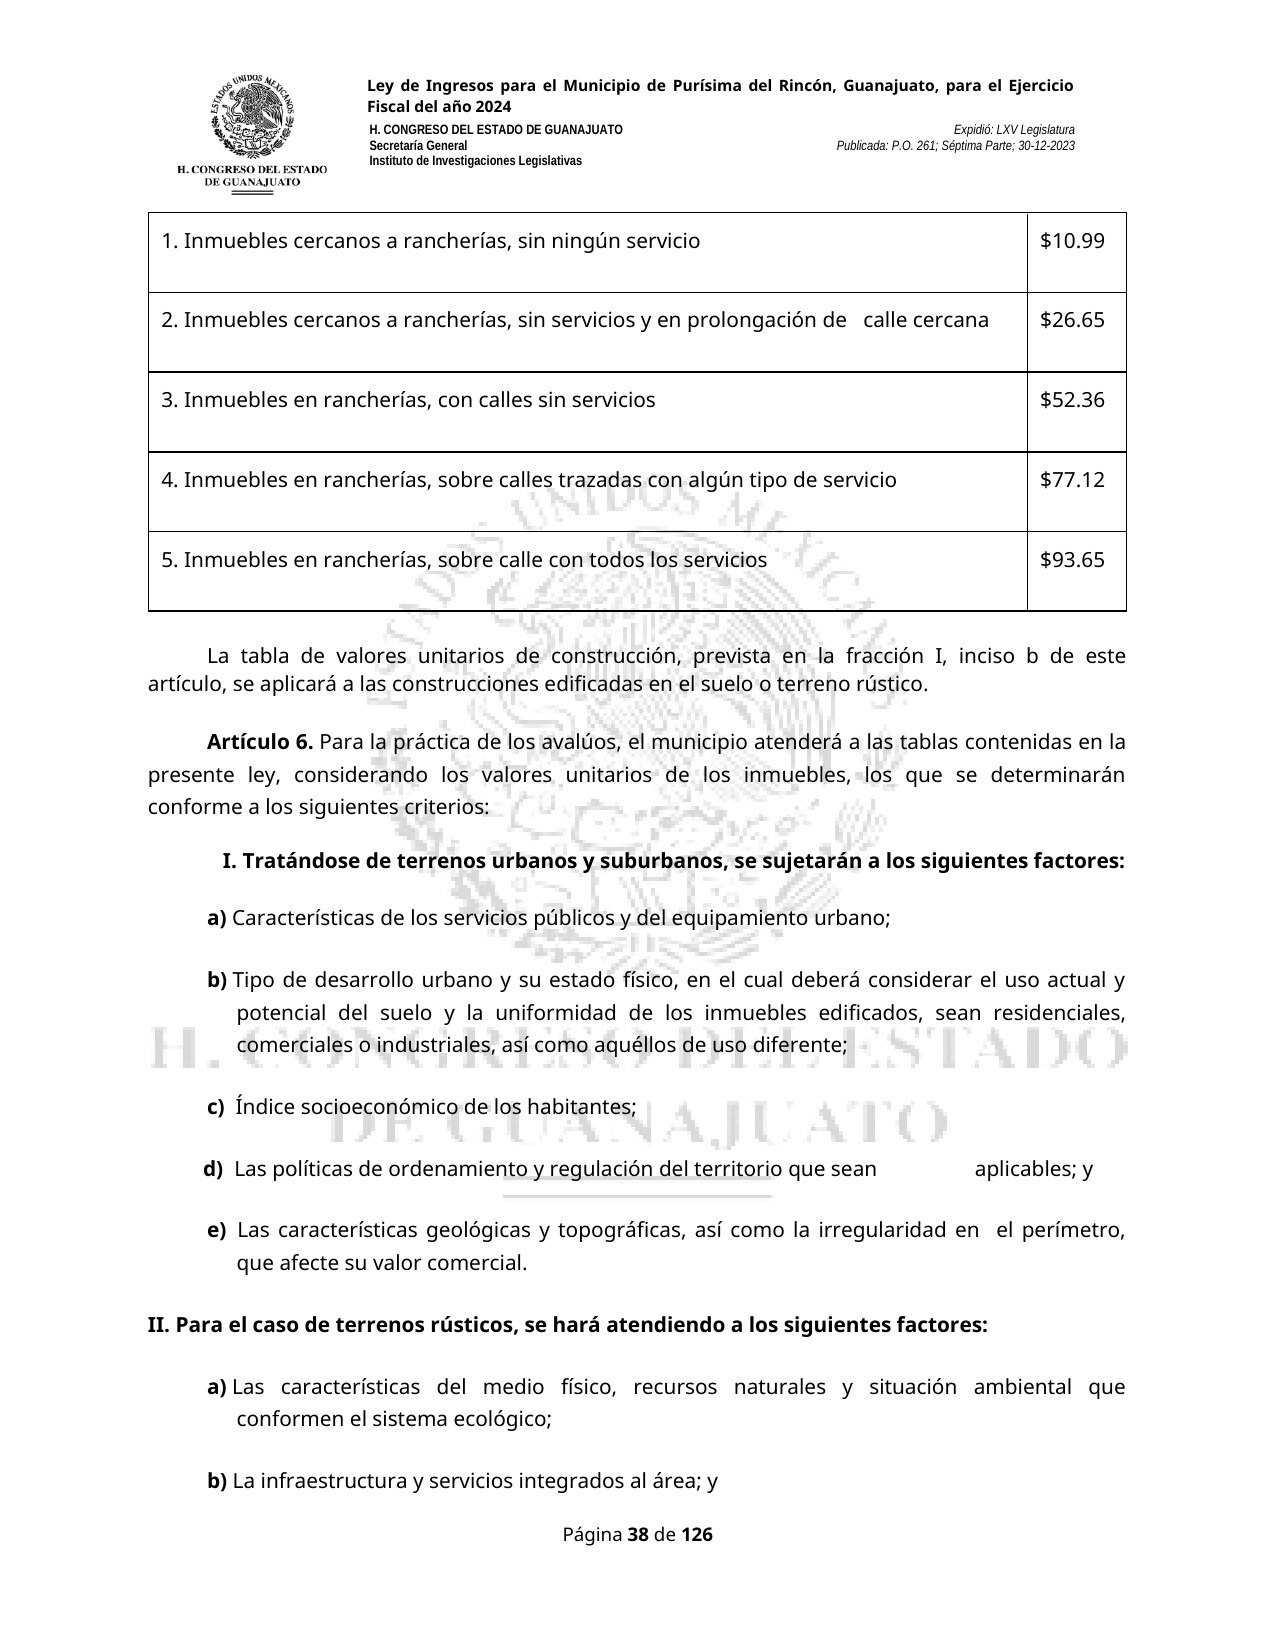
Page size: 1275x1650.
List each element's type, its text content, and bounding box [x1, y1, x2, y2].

text d) Las políticas de ordenamiento y regulación del territorio que sean aplicables; y [192, 1154, 1127, 1182]
text a) Las características del medio físico, recursos naturales y situación ambiental que conformen el sistema ecológico; [207, 1372, 1127, 1433]
picture [177, 75, 327, 201]
text a) Características de los servicios públicos y del equipamiento urbano; [148, 903, 1127, 932]
table_cell $26.65 [1028, 293, 1126, 371]
table_cell 2. Inmuebles cercanos a rancherías, sin servicios y en prolongación de calle cercana [149, 293, 1027, 371]
text b) Tipo de desarrollo urbano y su estado físico, en el cual deberá considerar el uso actual y potencial del suelo y la uniformidad de los inmuebles edificados, sean residenciales, comerciales o industriales, así como aquéllos de uso diferente; [207, 965, 1127, 1059]
text c) Índice socioeconómico de los habitantes; [148, 1092, 1127, 1121]
table_cell $77.12 [1028, 453, 1126, 531]
table_cell $52.36 [1028, 373, 1126, 451]
table_cell $93.65 [1028, 532, 1126, 610]
text Artículo 6. Para la práctica de los avalúos, el municipio atenderá a las tablas contenidas en la presente ley, considerando los valores unitarios de los inmuebles, los que se determinarán conforme a los siguientes criterios: [148, 727, 1127, 821]
text II. Para el caso de terrenos rústicos, se hará atendiendo a los siguientes factores: [148, 1310, 1127, 1338]
table_cell 5. Inmuebles en rancherías, sobre calle con todos los servicios [149, 532, 1027, 610]
table_cell 3. Inmuebles en rancherías, con calles sin servicios [149, 373, 1027, 451]
list I. Tratándose de terrenos urbanos y suburbanos, se sujetarán a los siguientes factores: [223, 846, 1127, 874]
table_cell 4. Inmuebles en rancherías, sobre calles trazadas con algún tipo de servicio [149, 453, 1027, 531]
text La tabla de valores unitarios de construcción, prevista en la fracción I, inciso b de este artículo, se aplicará a las construcciones edificadas en el suelo o terreno rústico. [148, 641, 1127, 698]
table_header $10.99 [1028, 213, 1126, 292]
text e) Las características geológicas y topográficas, así como la irregularidad en el perímetro, que afecte su valor comercial. [207, 1216, 1127, 1277]
table_header 1. Inmuebles cercanos a rancherías, sin ningún servicio [149, 213, 1027, 292]
text b) La infraestructura y servicios integrados al área; y [148, 1466, 1127, 1494]
